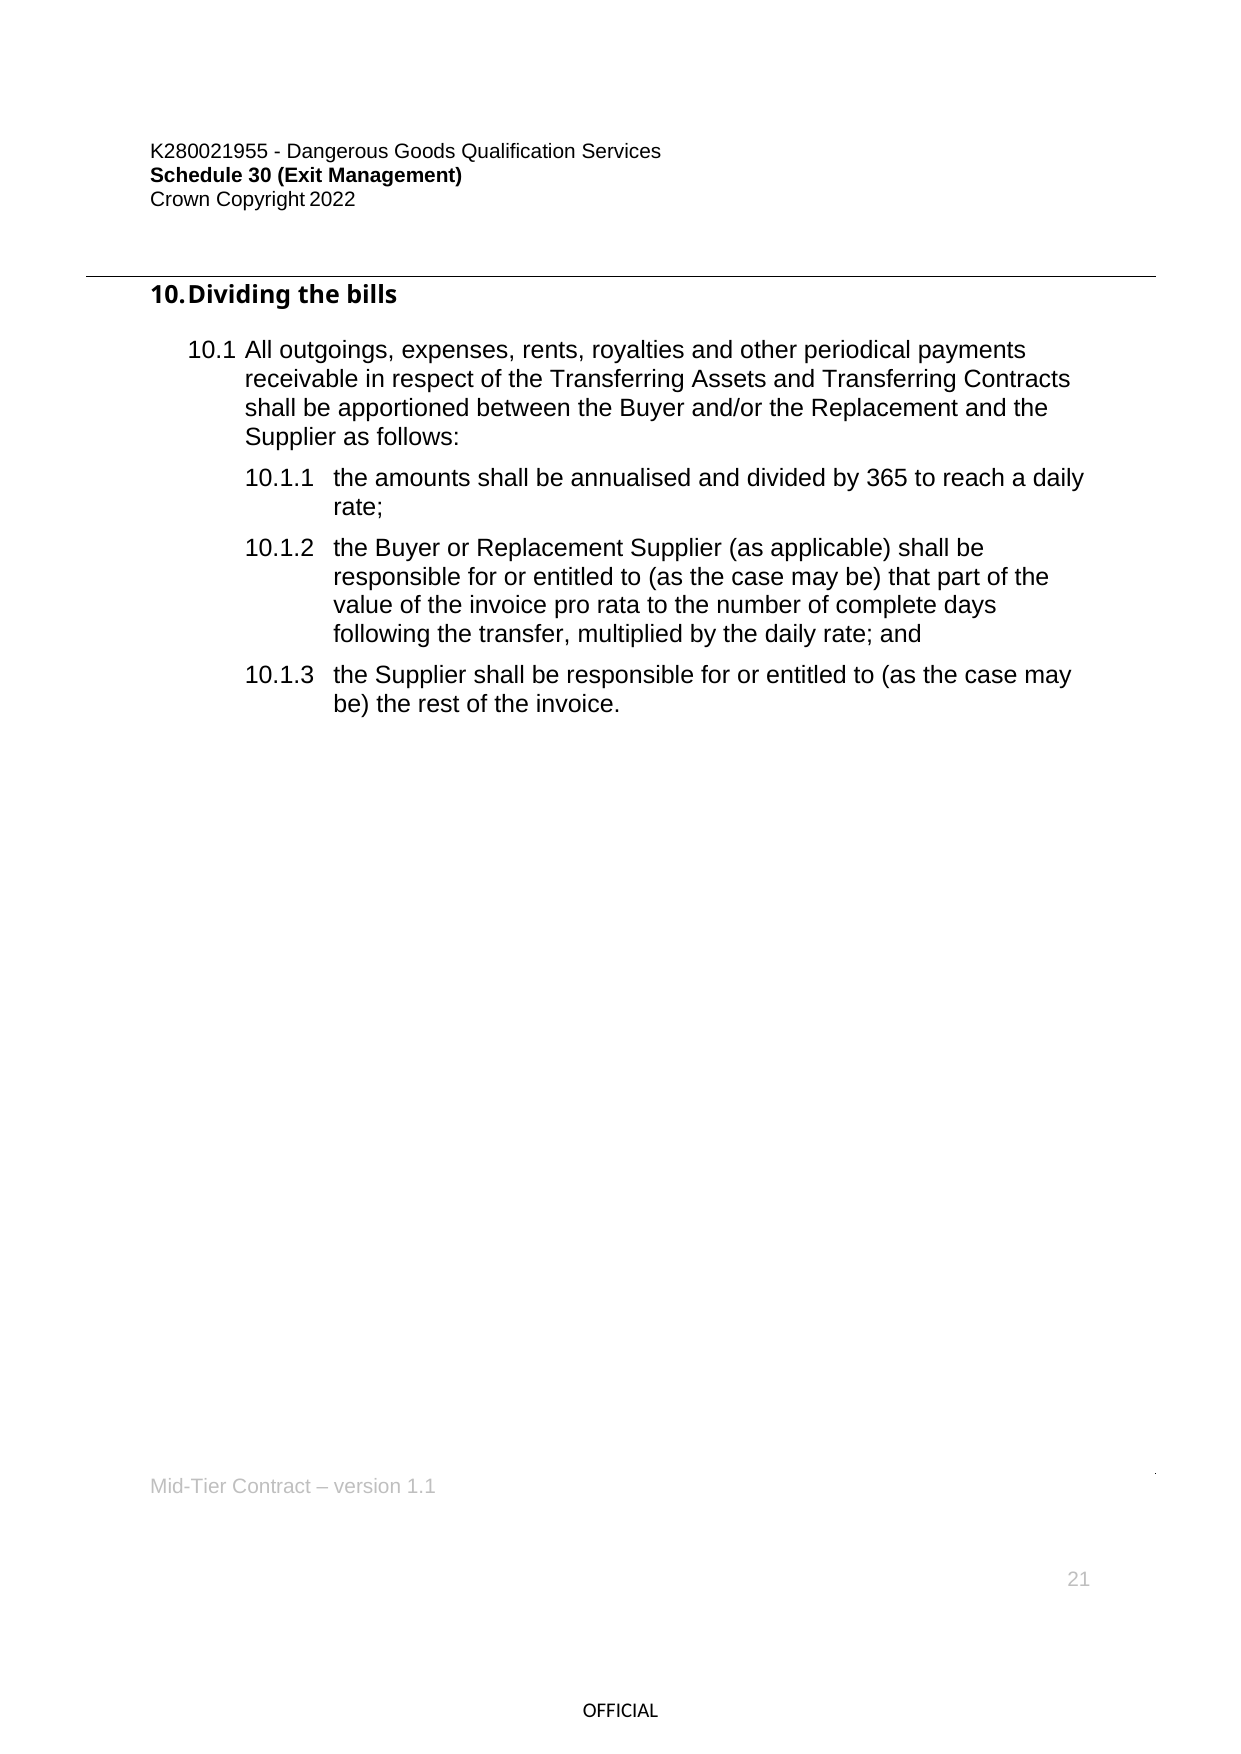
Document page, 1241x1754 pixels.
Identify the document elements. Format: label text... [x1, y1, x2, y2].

list All outgoings, expenses, rents, royalties and other periodical payments receivable in respect of the Transferring Assets and Transferring Contracts shall be apportioned between the Buyer and/or the Replacement and the Supplier as follows: [187, 336, 1090, 451]
list the Buyer or Replacement Supplier (as applicable) shall be responsible for or entitled to (as the case may be) that part of the value of the invoice pro rata to the number of complete days following the transfer, multiplied by the daily rate; and [244, 533, 1090, 648]
subtitle Dividing the bills [150, 276, 1090, 311]
list the Supplier shall be responsible for or entitled to (as the case may be) the rest of the invoice. [244, 661, 1090, 718]
list the amounts shall be annualised and divided by 365 to reach a daily rate; [244, 463, 1090, 521]
